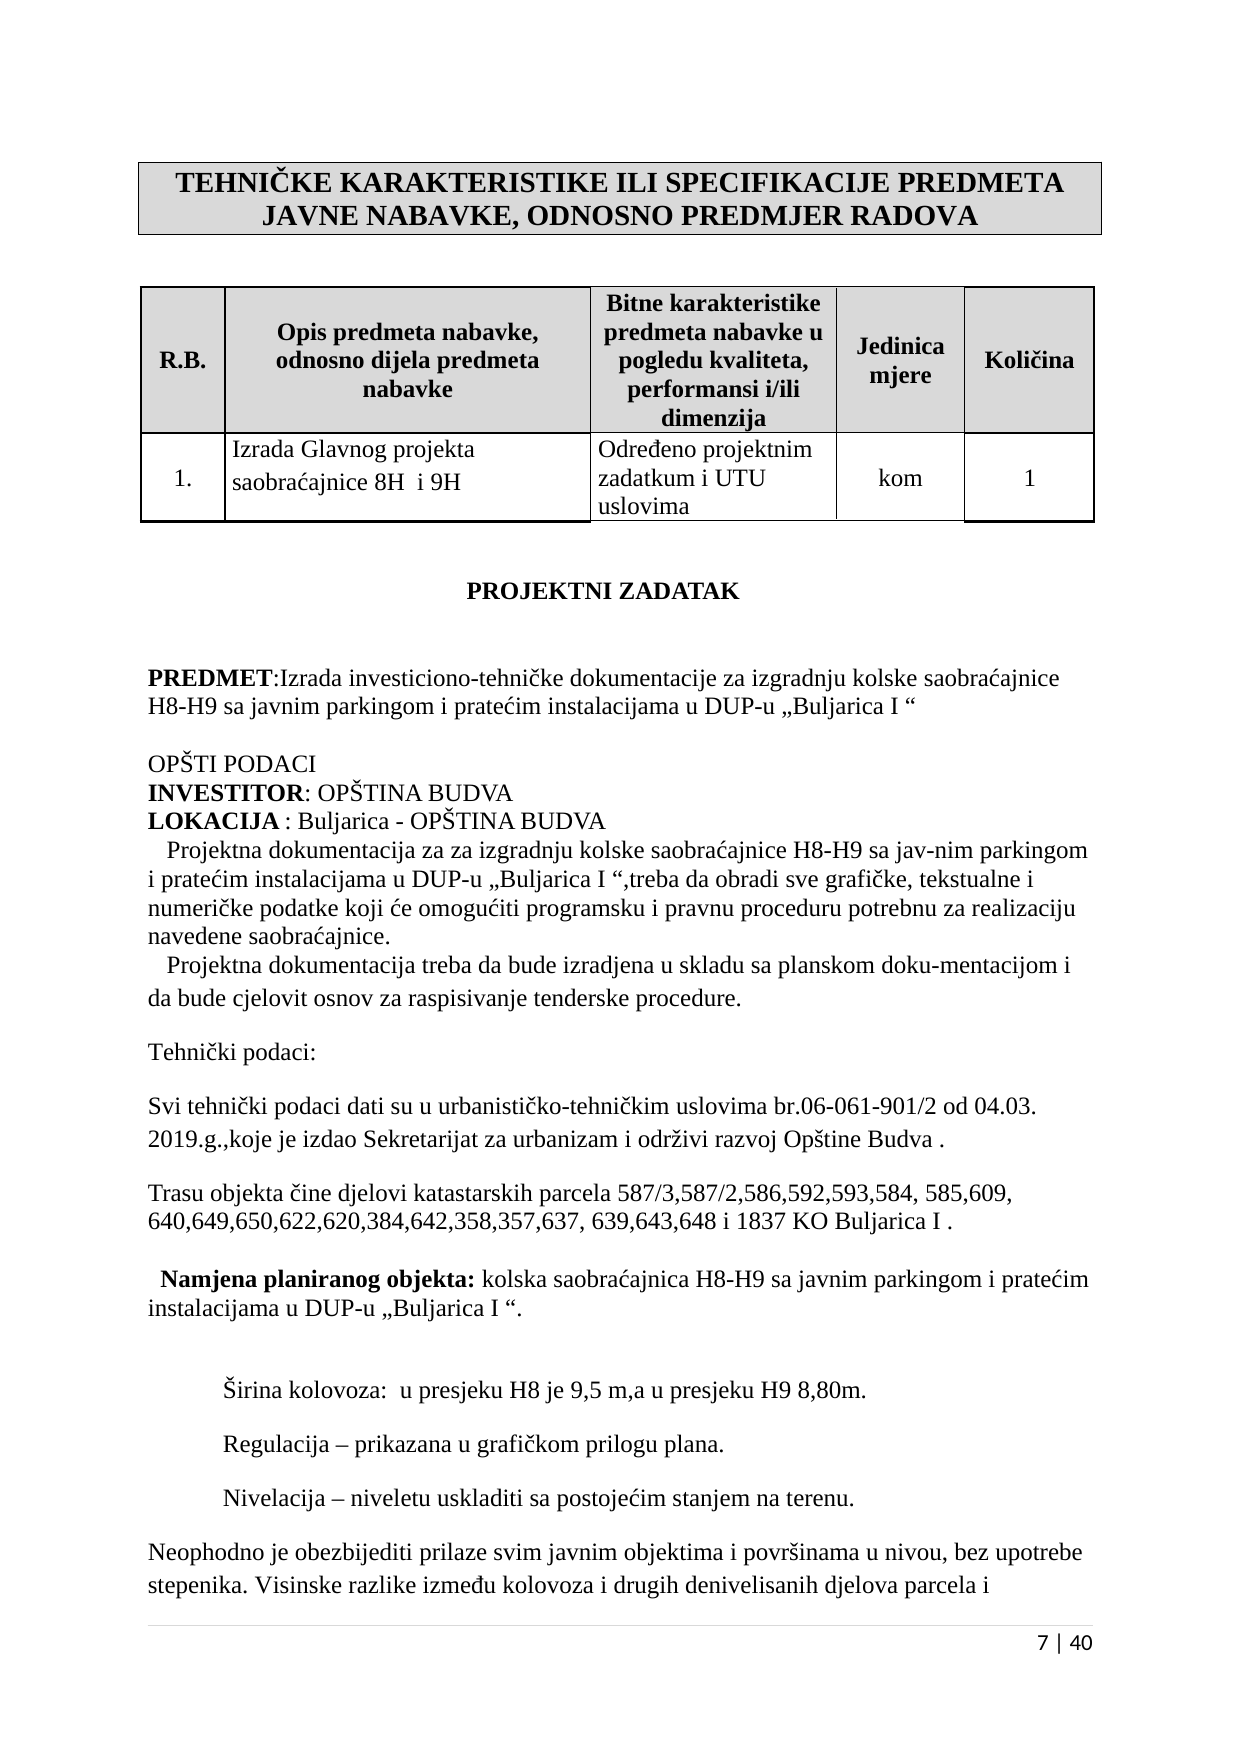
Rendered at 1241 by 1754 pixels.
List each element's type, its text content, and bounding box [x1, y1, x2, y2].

text OPŠTI PODACI [148, 749, 1093, 778]
text Nivelacija – niveletu uskladiti sa postojećim stanjem na terenu. [148, 1483, 1093, 1512]
text PREDMET:Izrada investiciono-tehničke dokumentacije za izgradnju kolske saobraćajnice H8-H9 sa javnim parkingom i pratećim instalacijama u DUP-u „Buljarica I “ [148, 663, 1093, 720]
table_cell kom [836, 433, 964, 520]
text Projektna dokumentacija treba da bude izradjena u skladu sa planskom doku-mentacijom i da bude cjelovit osnov za raspisivanje tenderske procedure. [148, 950, 1093, 1012]
table_header R.B. [142, 288, 224, 432]
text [148, 1537, 1093, 1599]
text Projektna dokumentacija za za izgradnju kolske saobraćajnice H8-H9 sa jav-nim parkingom i pratećim instalacijama u DUP-u „Buljarica I “,treba da obradi sve grafičke, tekstualne i numeričke podatke koji će omogućiti programsku i pravnu proceduru potrebnu za realizaciju navedene saobraćajnice. [148, 835, 1093, 950]
table_header Bitne karakteristike predmeta nabavke u pogledu kvaliteta, performansi i/ili dimenzija [591, 287, 836, 432]
text Tehnički podaci: [148, 1037, 1093, 1066]
table_header Opis predmeta nabavke, odnosno dijela predmeta nabavke [226, 288, 590, 432]
text INVESTITOR: OPŠTINA BUDVA [148, 778, 1093, 806]
table_header Količina [965, 288, 1093, 432]
table_cell 1. [142, 434, 224, 520]
text Širina kolovoza: u presjeku H8 je 9,5 m,a u presjeku H9 8,80m. [148, 1375, 1093, 1404]
table_cell Izrada Glavnog projekta saobraćajnice 8H i 9H [226, 434, 590, 520]
text PROJEKTNI ZADATAK [148, 576, 1093, 605]
text LOKACIJA : Buljarica - OPŠTINA BUDVA [148, 806, 1093, 835]
text Regulacija – prikazana u grafičkom prilogu plana. [148, 1429, 1093, 1458]
subtitle TEHNIČKE KARAKTERISTIKE ILI SPECIFIKACIJE PREDMETA JAVNE NABAVKE, ODNOSNO PREDMJER RADOVA [139, 163, 1101, 234]
text Trasu objekta čine djelovi katastarskih parcela 587/3,587/2,586,592,593,584, 585,609, 640,649,650,622,620,384,642,358,357,637, 639,643,648 i 1837 KO Buljarica I . [148, 1178, 1093, 1235]
text Namjena planiranog objekta: kolska saobraćajnica H8-H9 sa javnim parkingom i pratećim instalacijama u DUP-u „Buljarica I “. [148, 1264, 1093, 1321]
table_cell Određeno projektnim zadatkum i UTU uslovima [591, 433, 836, 520]
table_header Jedinica mjere [836, 287, 964, 432]
text Svi tehnički podaci dati su u urbanističko-tehničkim uslovima br.06-061-901/2 od 04.03. 2019.g.,koje je izdao Sekretarijat za urbanizam i održivi razvoj Opštine Budva . [148, 1091, 1093, 1153]
table_cell 1 [965, 434, 1093, 520]
